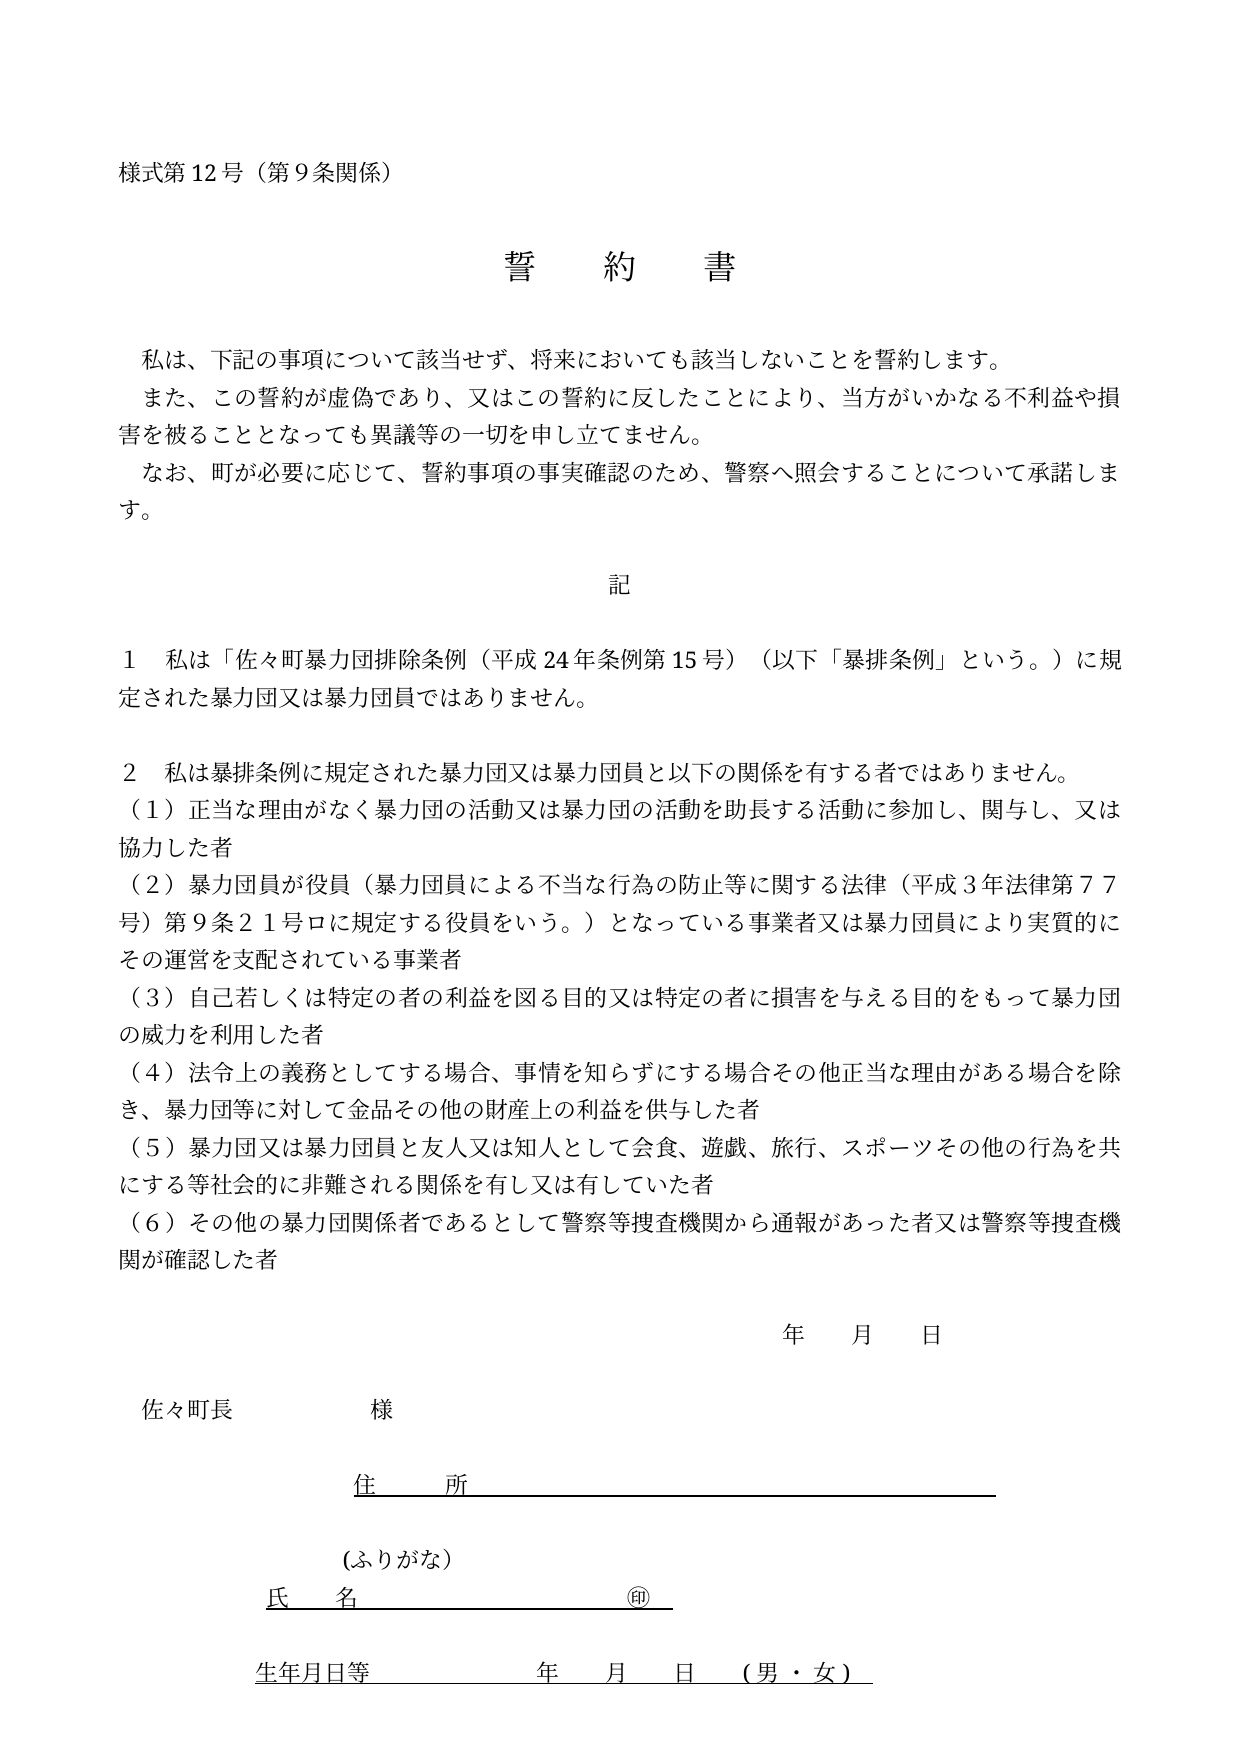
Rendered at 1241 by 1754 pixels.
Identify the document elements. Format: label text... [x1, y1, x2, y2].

text 私は、下記の事項について該当せず、将来においても該当しないことを誓約します。 [118, 340, 1122, 377]
text （１）正当な理由がなく暴力団の活動又は暴力団の活動を助長する活動に参加し、関与し、又は協力した者 [118, 790, 1122, 865]
text ２ 私は暴排条例に規定された暴力団又は暴力団員と以下の関係を有する者ではありません。 [118, 752, 1122, 790]
text 佐々町長 様 [118, 1390, 1122, 1427]
text （３）自己若しくは特定の者の利益を図る目的又は特定の者に損害を与える目的をもって暴力団の威力を利用した者 [118, 977, 1122, 1052]
text 氏 名 ㊞ [118, 1577, 1122, 1615]
text （２）暴力団員が役員（暴力団員による不当な行為の防止等に関する法律（平成３年法律第７７号）第９条２１号ロに規定する役員をいう。）となっている事業者又は暴力団員により実質的にその運営を支配されている事業者 [118, 865, 1122, 977]
text (ふりがな） [118, 1540, 1122, 1577]
text 住 所 [118, 1465, 1122, 1502]
text 記 [118, 565, 1122, 602]
text 様式第12号（第９条関係） [118, 152, 1122, 190]
text １ 私は「佐々町暴力団排除条例（平成24年条例第15号）（以下「暴排条例」という。）に規定された暴力団又は暴力団員ではありません。 [118, 640, 1122, 715]
text （５）暴力団又は暴力団員と友人又は知人として会食、遊戯、旅行、スポーツその他の行為を共にする等社会的に非難される関係を有し又は有していた者 [118, 1127, 1122, 1202]
text なお、町が必要に応じて、誓約事項の事実確認のため、警察へ照会することについて承諾します。 [118, 452, 1122, 527]
text 生年月日等 年 月 日 ( 男 ・ 女 ) [118, 1652, 1122, 1690]
text 誓 約 書 [118, 227, 1122, 302]
text （４）法令上の義務としてする場合、事情を知らずにする場合その他正当な理由がある場合を除き、暴力団等に対して金品その他の財産上の利益を供与した者 [118, 1052, 1122, 1127]
text （６）その他の暴力団関係者であるとして警察等捜査機関から通報があった者又は警察等捜査機関が確認した者 [118, 1202, 1122, 1277]
text 年 月 日 [118, 1315, 1122, 1352]
text また、この誓約が虚偽であり、又はこの誓約に反したことにより、当方がいかなる不利益や損害を被ることとなっても異議等の一切を申し立てません。 [118, 377, 1122, 452]
